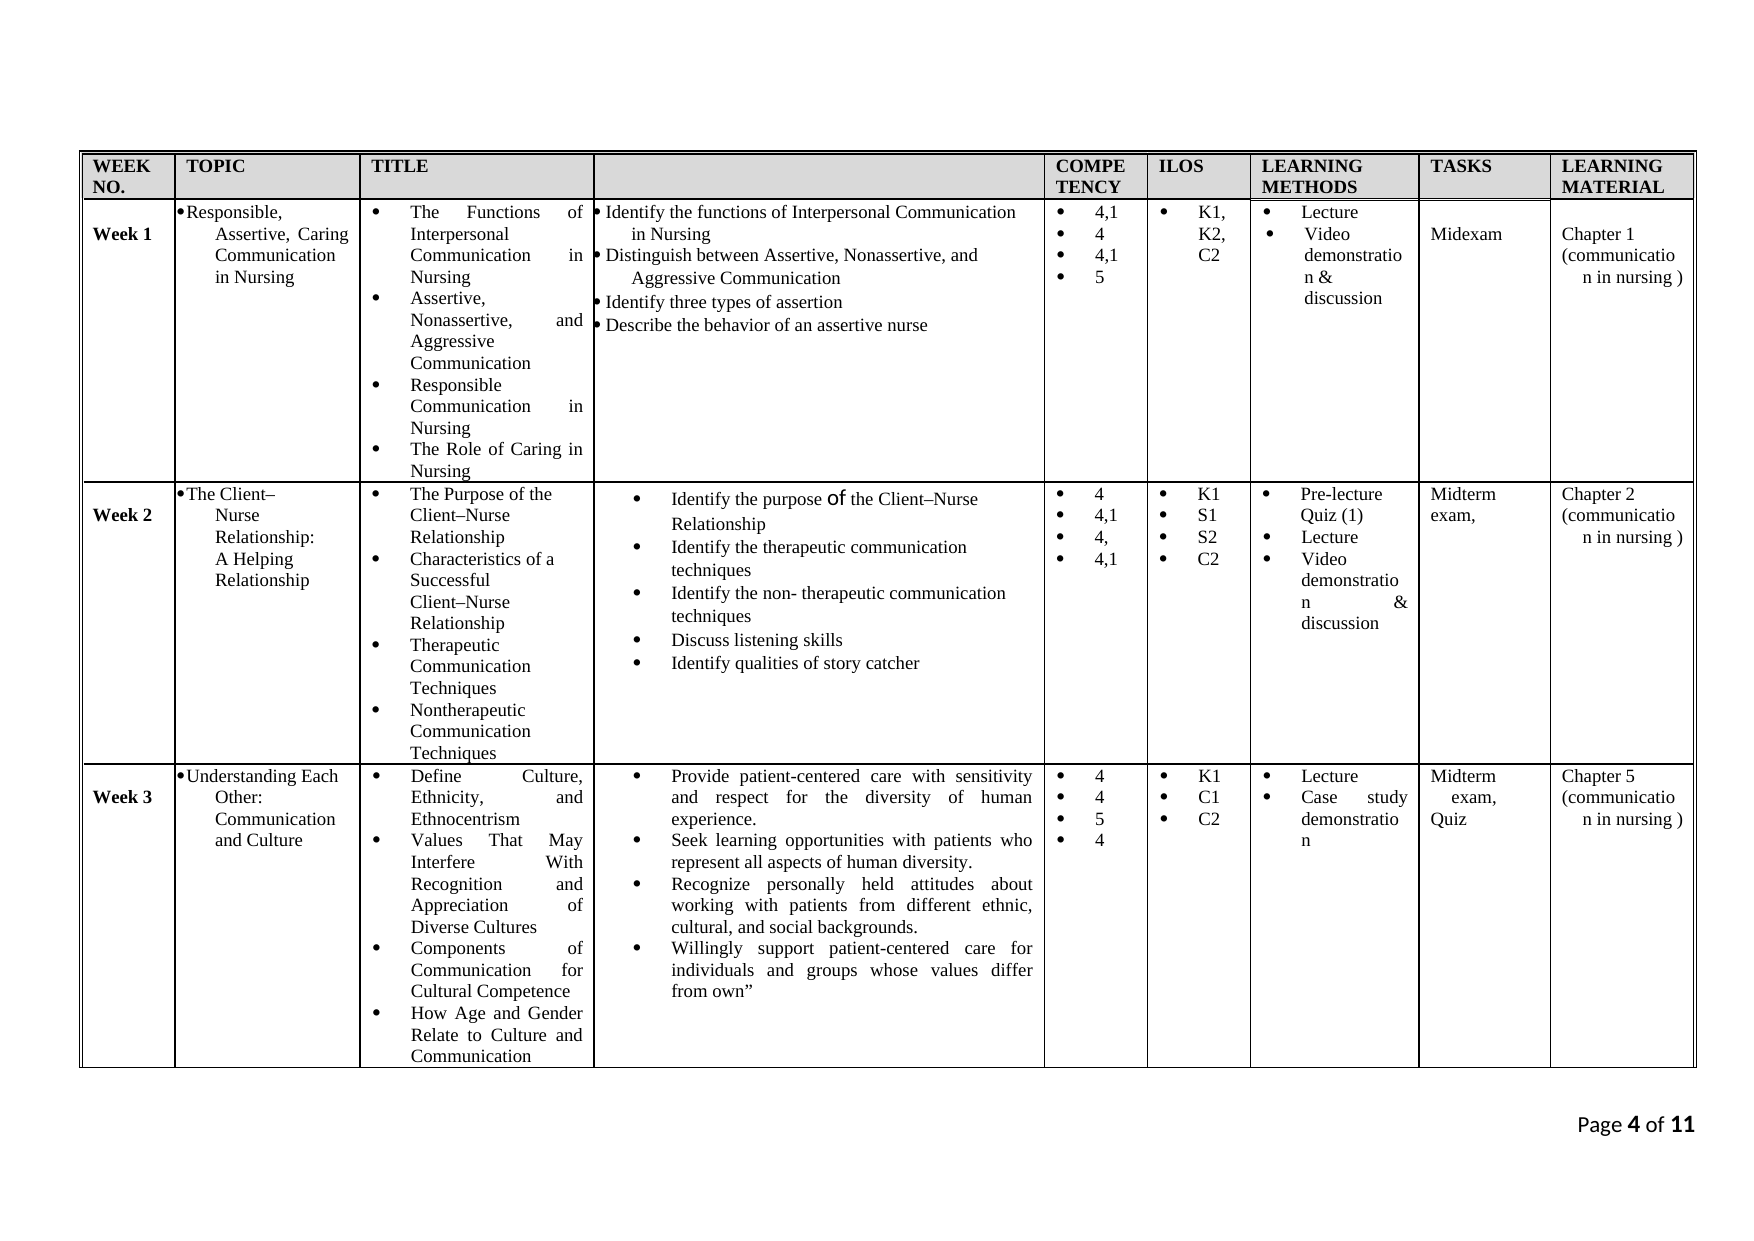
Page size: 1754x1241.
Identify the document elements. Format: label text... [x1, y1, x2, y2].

table_cell Responsible, Assertive, Caring Communication in Nursing [176, 200, 359, 481]
table_cell Midterm exam, Quiz [1420, 765, 1550, 1067]
table_cell K1 C1 C2 [1148, 765, 1250, 1067]
table_cell Midexam [1420, 201, 1550, 481]
table_cell Week 2 [83, 482, 174, 763]
table_cell K1 S1 S2 C2 [1148, 483, 1250, 763]
table_cell 4,1 4 4,1 5 [1045, 200, 1147, 481]
table_cell Define Culture, Ethnicity, and Ethnocentrism Values That May Interfere With Recognition and Appreciation of Diverse Cultures Components of Communication for Cultural Competence How Age and Gender Relate to Culture and Communication [361, 765, 593, 1067]
table_header Tasks [1420, 155, 1550, 198]
table_header Learning Material [1551, 155, 1693, 198]
table_cell Understanding Each Other: Communication and Culture [176, 765, 359, 1067]
table_cell The Purpose of the Client–Nurse Relationship Characteristics of a Successful Client–Nurse Relationship Therapeutic Communication Techniques Nontherapeutic Communication Techniques [361, 483, 593, 763]
table_header Competency [1045, 155, 1147, 198]
table_header Week no. [83, 155, 174, 198]
table_header [595, 155, 1044, 198]
table_cell Week 3 [83, 764, 174, 1067]
table_cell Lecture Case study demonstration [1251, 765, 1418, 1067]
table_cell 4 4,1 4, 4,1 [1045, 483, 1147, 763]
table_cell The Functions of Interpersonal Communication in Nursing Assertive, Nonassertive, and Aggressive Communication Responsible Communication in Nursing The Role of Caring in Nursing [361, 200, 593, 481]
table_cell K1, K2, C2 [1148, 200, 1250, 481]
table_cell Provide patient-centered care with sensitivity and respect for the diversity of human experience. Seek learning opportunities with patients who represent all aspects of human diversity. Recognize personally held attitudes about working with patients from different ethnic, cultural, and social backgrounds. Willingly support patient-centered care for individuals and groups whose values differ from own” [595, 765, 1044, 1067]
table_cell Week 1 [83, 199, 174, 481]
table_header Title [361, 155, 593, 198]
table_cell Pre-lecture Quiz (1) Lecture Video demonstration & discussion [1251, 483, 1418, 763]
table_cell Midterm exam, [1420, 483, 1550, 763]
table_cell Identify the functions of Interpersonal Communication in Nursing Distinguish between Assertive, Nonassertive, and Aggressive Communication Identify three types of assertion Describe the behavior of an assertive nurse [595, 200, 1044, 481]
table_cell Chapter 2 (communication in nursing ) [1551, 483, 1693, 763]
table_cell 4 4 5 4 [1045, 765, 1147, 1067]
table_header Topic [176, 155, 359, 198]
table_header ilos [1148, 155, 1250, 198]
table_cell Lecture Video demonstration & discussion [1251, 201, 1418, 481]
table_cell The Client–Nurse Relationship: A Helping Relationship [176, 483, 359, 763]
table_cell Chapter 5 (communication in nursing ) [1551, 765, 1693, 1067]
table_cell Chapter 1 (communication in nursing ) [1551, 200, 1693, 481]
table_header Learning methods [1251, 155, 1418, 198]
table_cell Identify the purpose of the Client–Nurse Relationship Identify the therapeutic communication techniques Identify the non- therapeutic communication techniques Discuss listening skills Identify qualities of story catcher [595, 483, 1044, 763]
